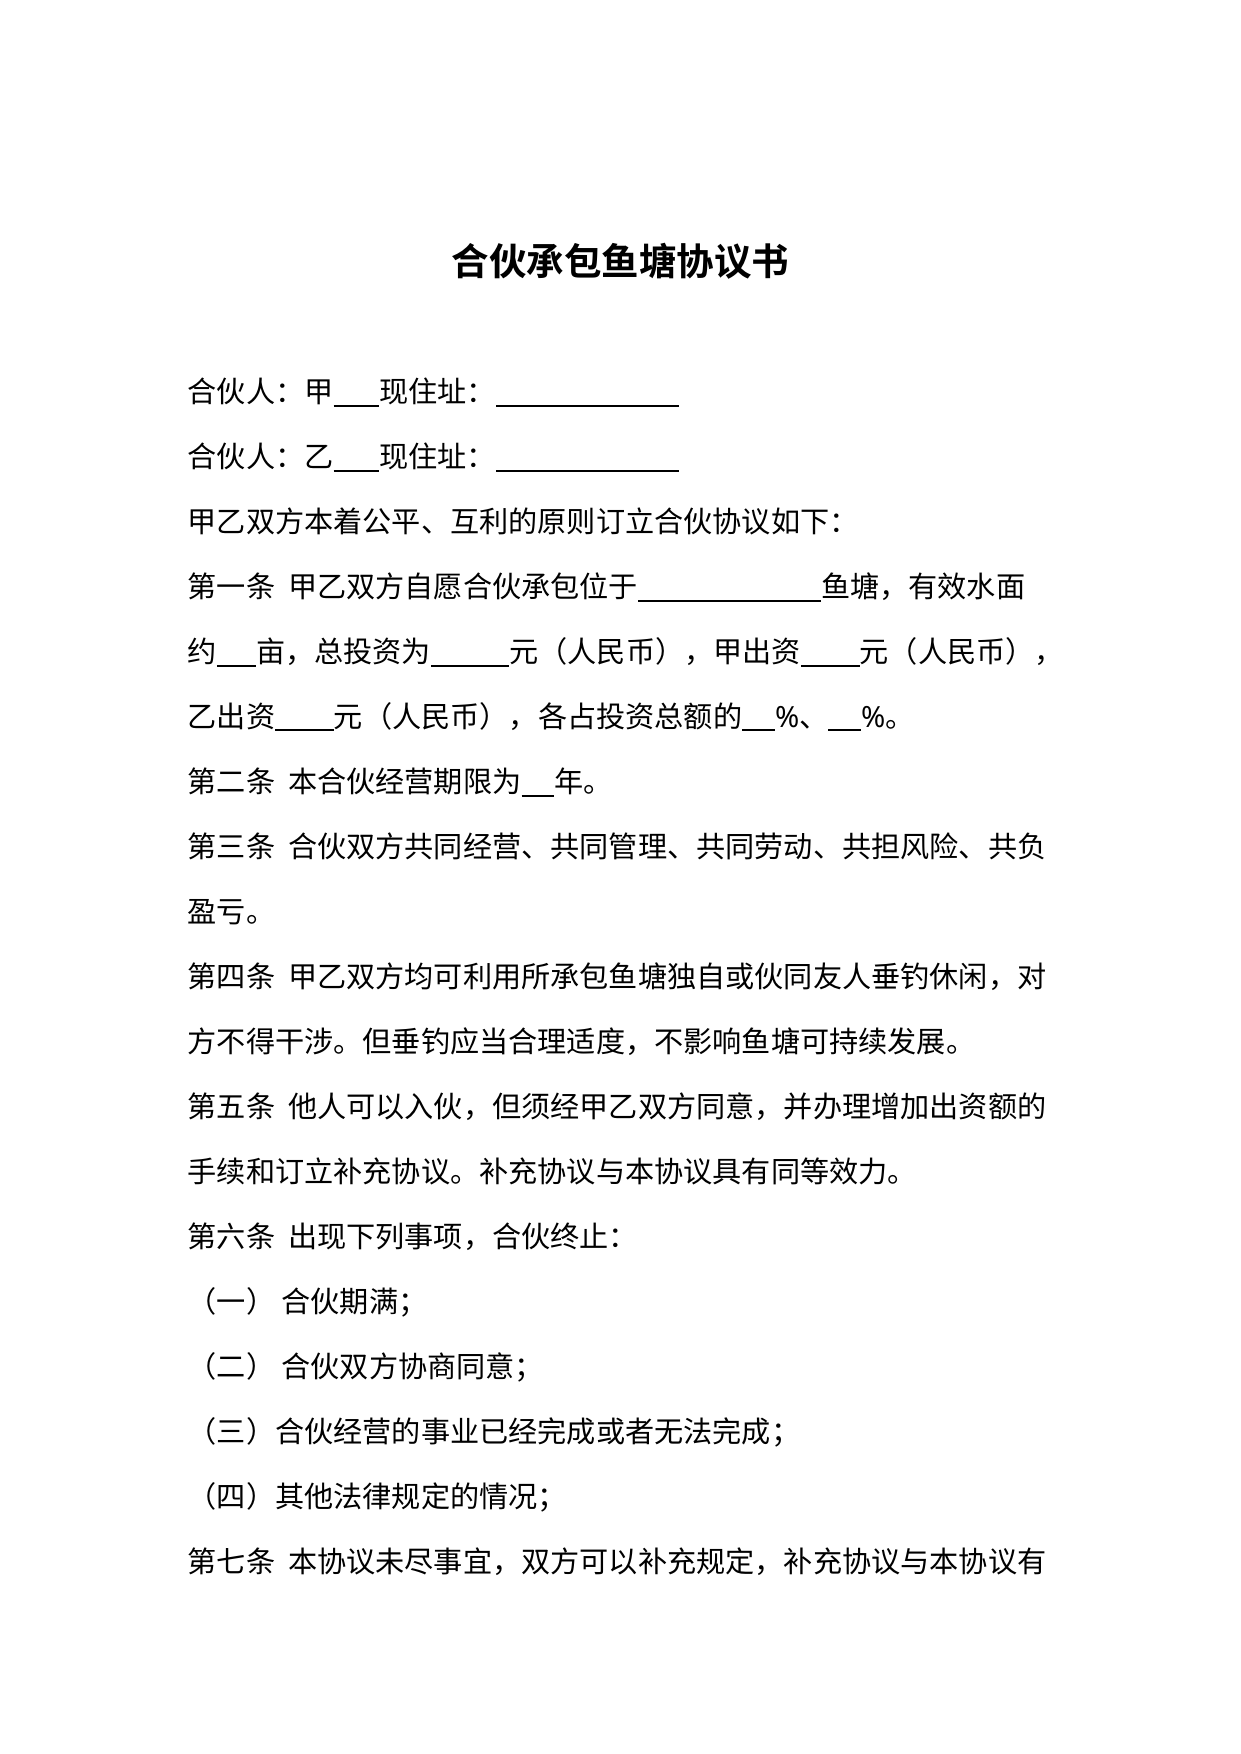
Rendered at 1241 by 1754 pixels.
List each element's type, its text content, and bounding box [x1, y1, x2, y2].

text （三）合伙经营的事业已经完成或者无法完成； [187, 1397, 1053, 1462]
text 合伙承包鱼塘协议书 [187, 227, 1053, 292]
text 第六条 出现下列事项，合伙终止： [187, 1202, 1053, 1267]
text 合伙人：甲 现住址： [187, 357, 1053, 422]
text （一） 合伙期满； [187, 1267, 1053, 1332]
text 甲乙双方本着公平、互利的原则订立合伙协议如下： [187, 487, 1053, 552]
text 第一条 甲乙双方自愿合伙承包位于 鱼塘，有效水面约 亩，总投资为 元（人民币），甲出资 元（人民币），乙出资 元（人民币），各占投资总额的 %、 %。 [187, 552, 1053, 747]
text （二） 合伙双方协商同意； [187, 1332, 1053, 1397]
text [187, 1527, 1053, 1592]
text 第三条 合伙双方共同经营、共同管理、共同劳动、共担风险、共负盈亏。 [187, 812, 1053, 942]
text （四）其他法律规定的情况； [187, 1462, 1053, 1527]
text 第二条 本合伙经营期限为 年。 [187, 747, 1053, 812]
text 第四条 甲乙双方均可利用所承包鱼塘独自或伙同友人垂钓休闲，对方不得干涉。但垂钓应当合理适度，不影响鱼塘可持续发展。 [187, 942, 1053, 1072]
text 第五条 他人可以入伙，但须经甲乙双方同意，并办理增加出资额的手续和订立补充协议。补充协议与本协议具有同等效力。 [187, 1072, 1053, 1202]
text 合伙人：乙 现住址： [187, 422, 1053, 487]
